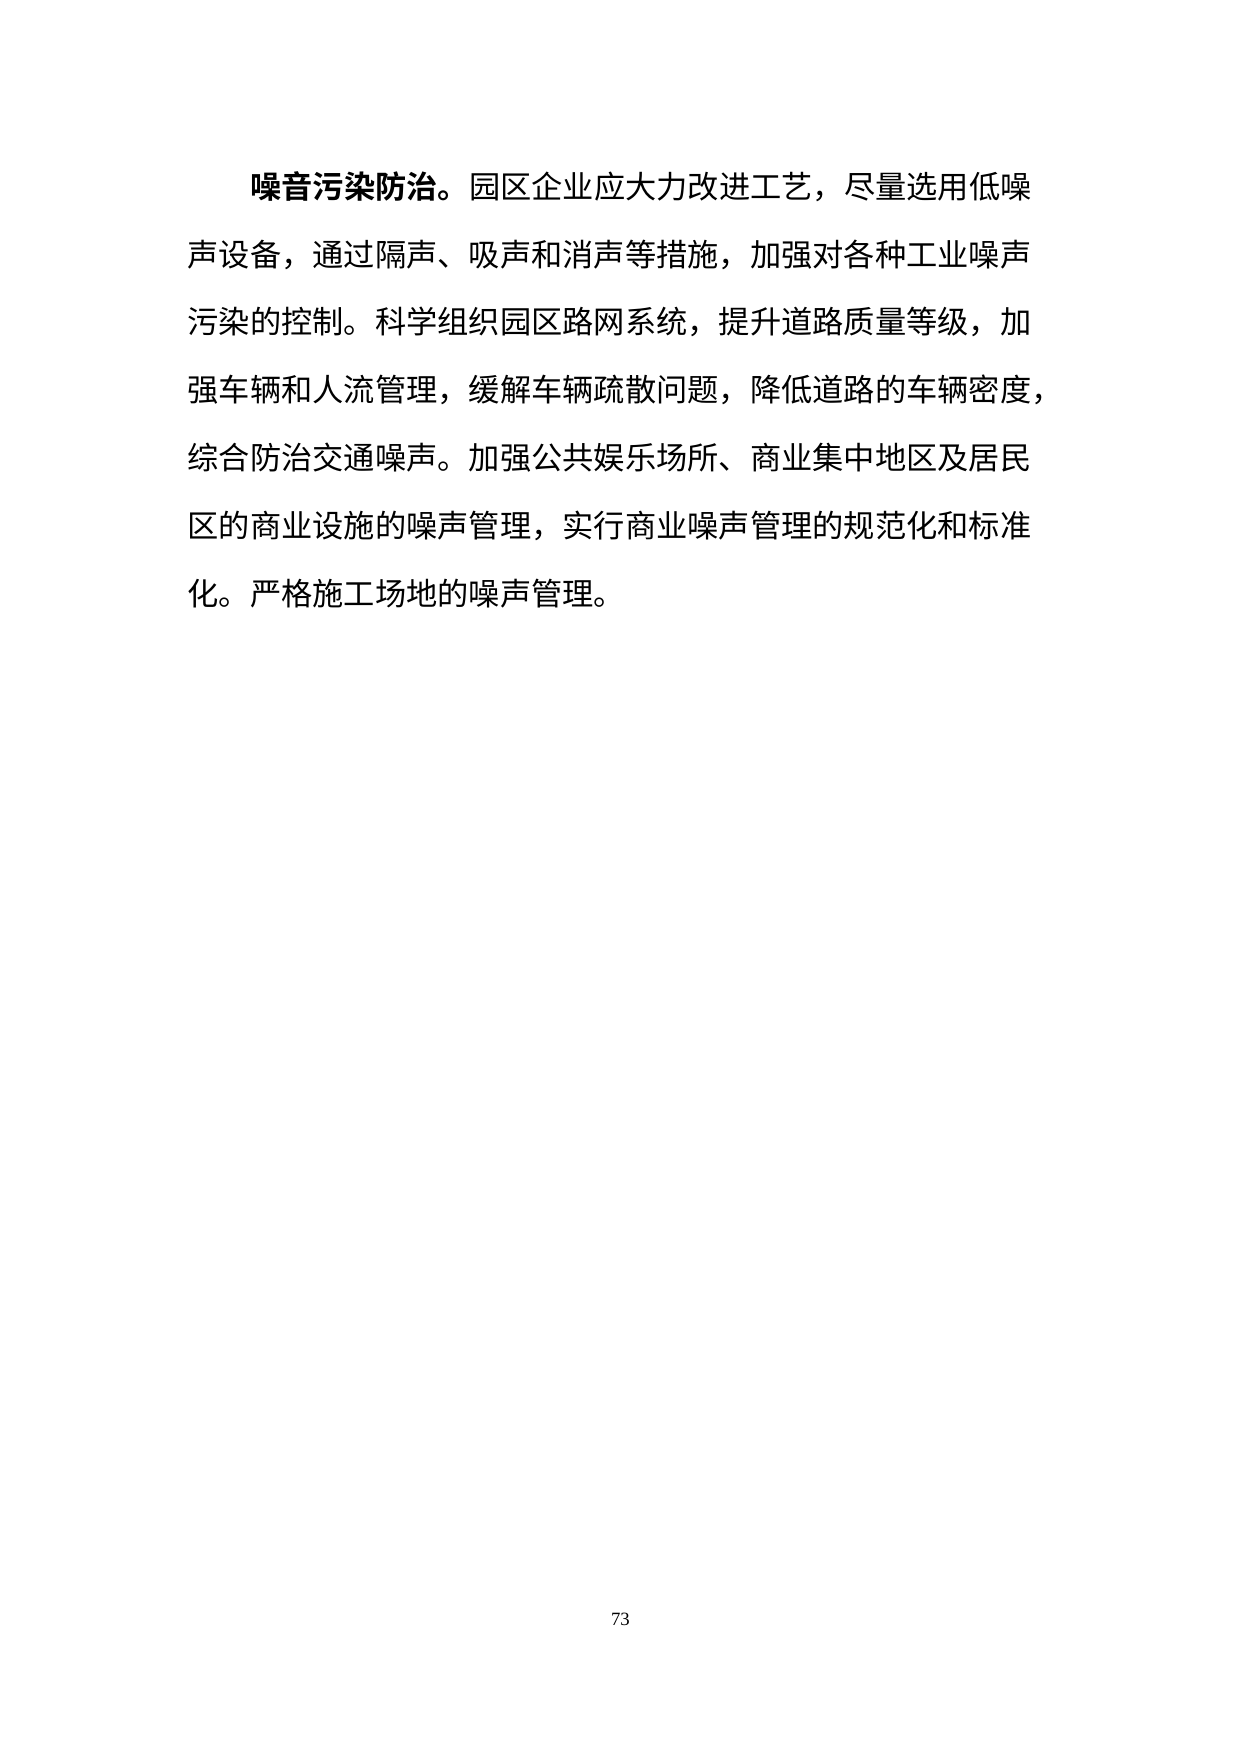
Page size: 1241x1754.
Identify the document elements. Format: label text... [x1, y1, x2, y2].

text 噪音污染防治。园区企业应大力改进工艺，尽量选用低噪声设备，通过隔声、吸声和消声等措施，加强对各种工业噪声污染的控制。科学组织园区路网系统，提升道路质量等级，加强车辆和人流管理，缓解车辆疏散问题，降低道路的车辆密度，综合防治交通噪声。加强公共娱乐场所、商业集中地区及居民区的商业设施的噪声管理，实行商业噪声管理的规范化和标准化。严格施工场地的噪声管理。 [187, 162, 1053, 614]
